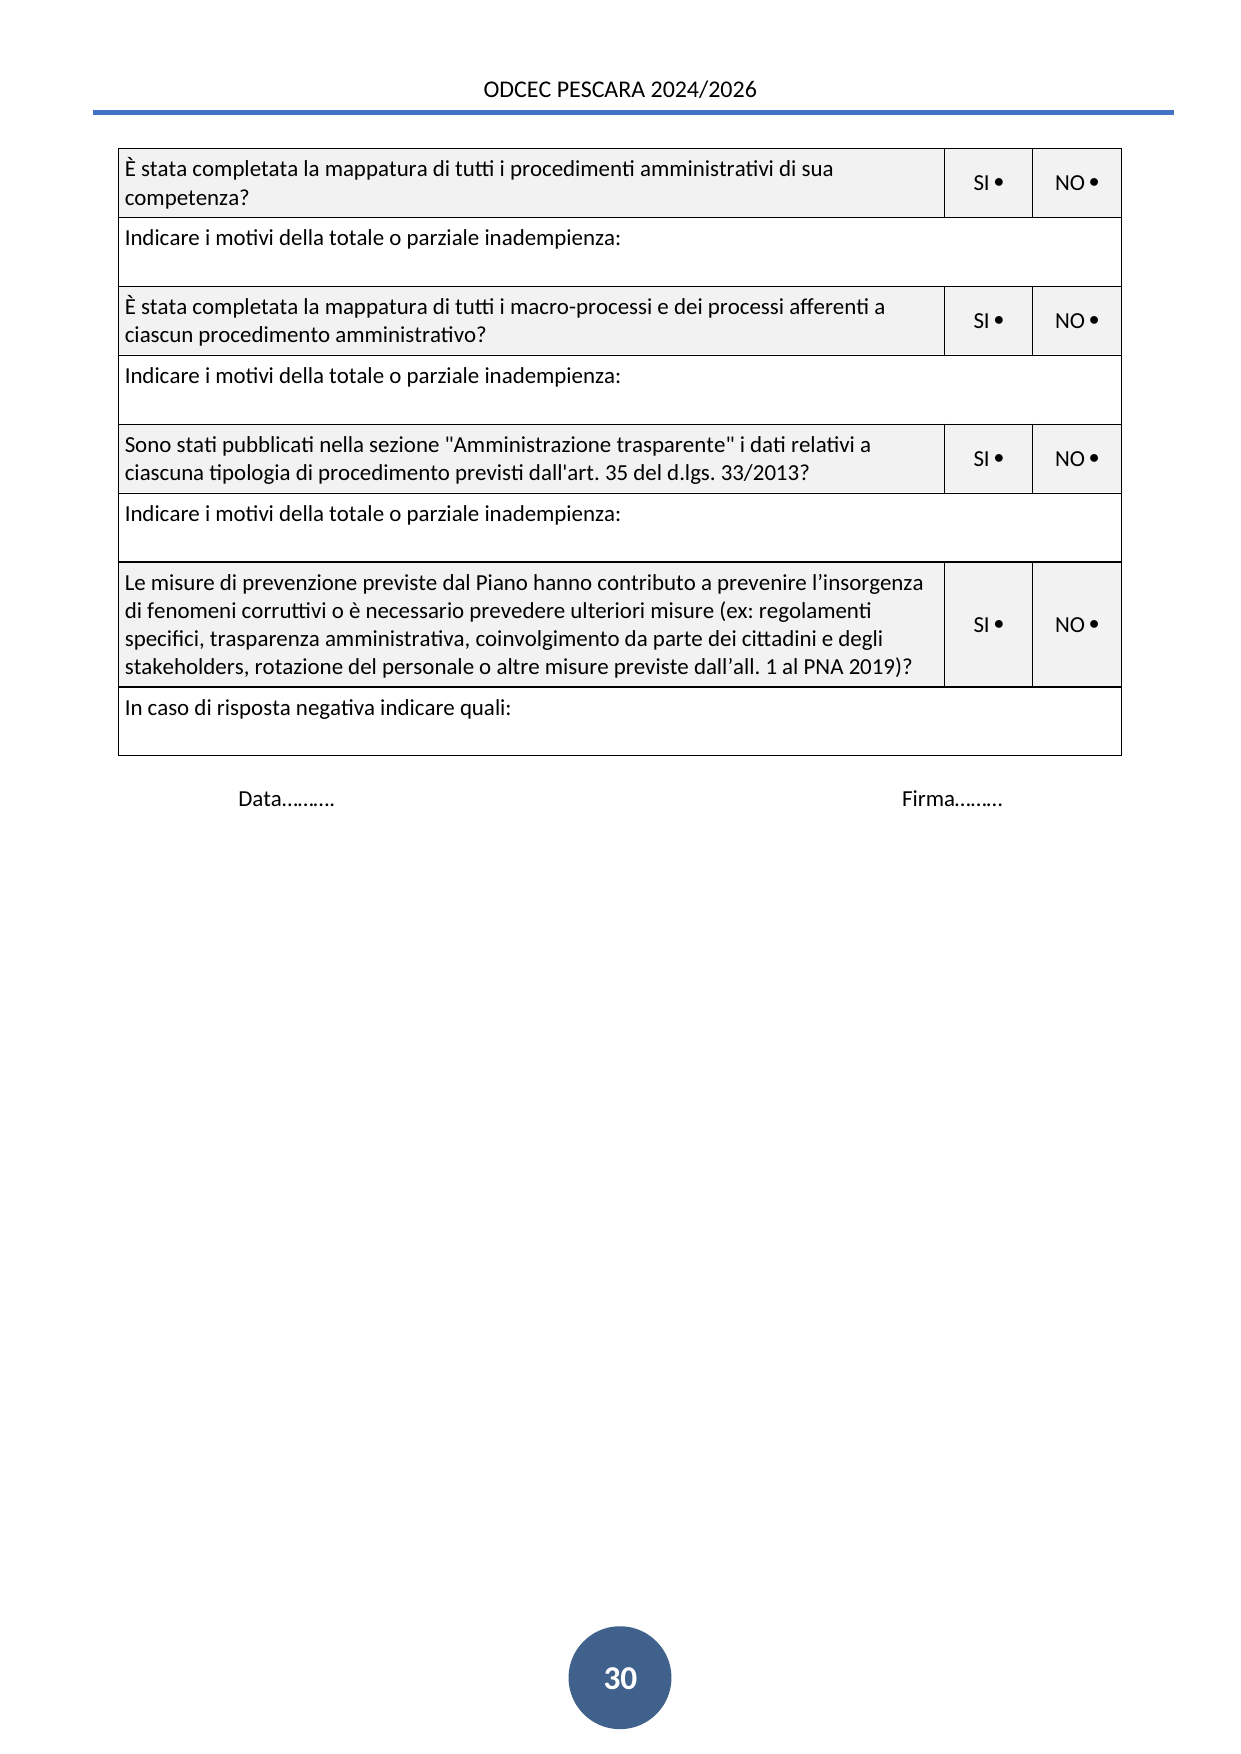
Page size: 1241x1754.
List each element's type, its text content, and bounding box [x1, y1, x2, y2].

table_cell Indicare i motivi della totale o parziale inadempienza: [119, 218, 1121, 286]
table_cell SI [945, 563, 1032, 686]
table_cell È stata completata la mappatura di tutti i procedimenti amministrativi di sua competenza? [119, 149, 944, 217]
table_cell SI [945, 425, 1032, 492]
table_cell Le misure di prevenzione previste dal Piano hanno contributo a prevenire l’insorgenza di fenomeni corruttivi o è necessario prevedere ulteriori misure (ex: regolamenti specifici, trasparenza amministrativa, coinvolgimento da parte dei cittadini e degli stakeholders, rotazione del personale o altre misure previste dall’all. 1 al PNA 2019)? [119, 563, 944, 686]
table_cell SI [945, 149, 1032, 217]
table_cell Sono stati pubblicati nella sezione "Amministrazione trasparente" i dati relativi a ciascuna tipologia di procedimento previsti dall'art. 35 del d.lgs. 33/2013? [119, 425, 944, 492]
table_cell NO [1033, 287, 1121, 354]
table_cell È stata completata la mappatura di tutti i macro-processi e dei processi afferenti a ciascun procedimento amministrativo? [119, 287, 944, 354]
table_cell SI [945, 287, 1032, 354]
table_cell Indicare i motivi della totale o parziale inadempienza: [119, 356, 1121, 423]
table_cell NO [1033, 149, 1121, 217]
table_cell NO [1033, 425, 1121, 492]
table_cell In caso di risposta negativa indicare quali: [119, 688, 1121, 755]
text Data………. Firma……… [118, 784, 1122, 812]
table_cell Indicare i motivi della totale o parziale inadempienza: [119, 494, 1121, 561]
table_cell NO [1033, 563, 1121, 686]
